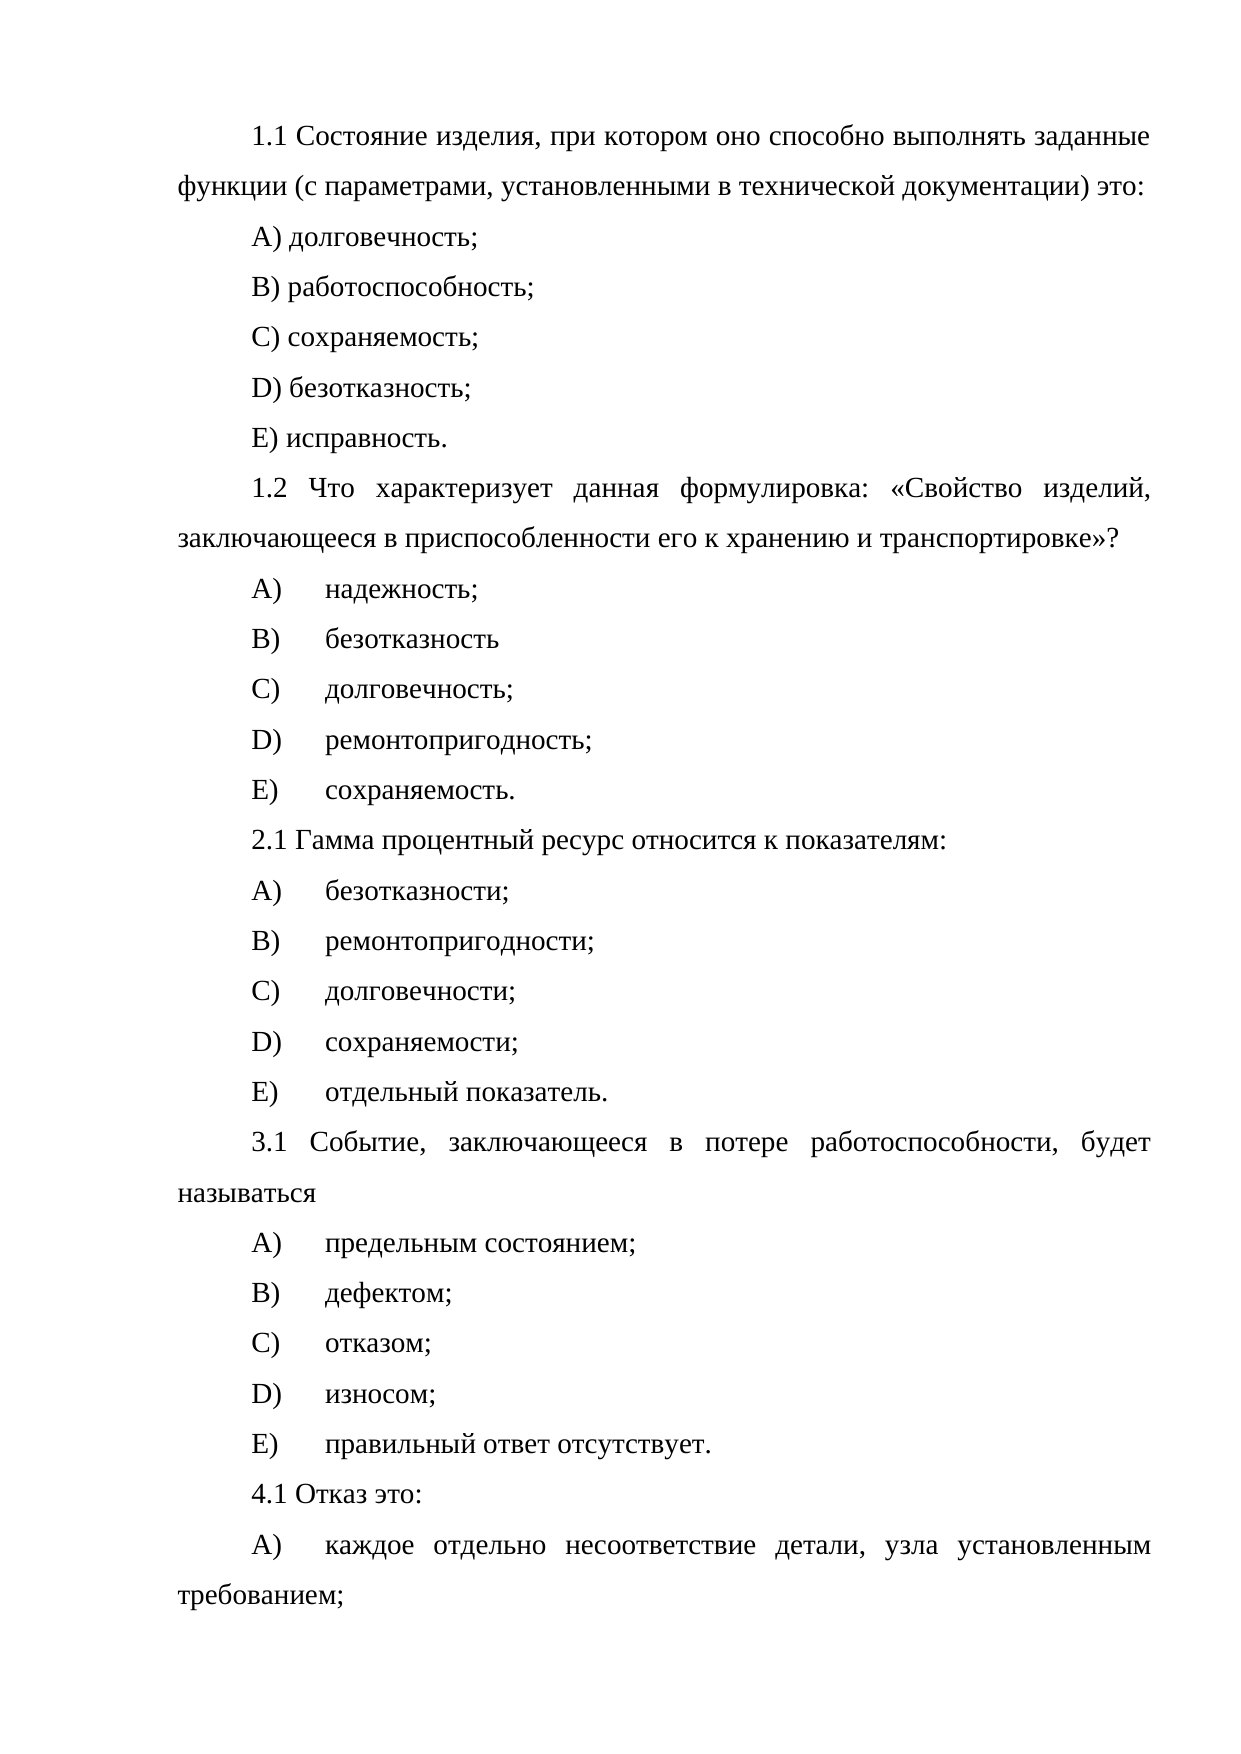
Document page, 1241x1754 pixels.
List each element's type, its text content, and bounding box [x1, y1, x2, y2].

text A) долговечность; [177, 219, 1152, 252]
list каждое отдельно несоответствие детали, узла установленным требованием; [177, 1527, 1152, 1611]
text 2.1 Гамма процентный ресурс относится к показателям: [177, 822, 1152, 856]
list долговечность; [177, 672, 1152, 705]
list ремонтопригодности; [177, 923, 1152, 957]
list правильный ответ отсутствует. [177, 1426, 1152, 1460]
list сохраняемость. [177, 772, 1152, 806]
list сохраняемости; [177, 1024, 1152, 1057]
list надежность; [177, 571, 1152, 604]
text D) безотказность; [177, 370, 1152, 403]
list ремонтопригодность; [177, 722, 1152, 755]
text 1.1 Состояние изделия, при котором оно способно выполнять заданные функции (с параметрами, установленными в технической документации) это: [177, 118, 1152, 202]
text 1.2 Что характеризует данная формулировка: «Свойство изделий, заключающееся в приспособленности его к хранению и транспортировке»? [177, 470, 1152, 554]
list отказом; [177, 1326, 1152, 1359]
text 4.1 Отказ это: [177, 1477, 1152, 1510]
list долговечности; [177, 973, 1152, 1007]
list отдельный показатель. [177, 1074, 1152, 1108]
text E) исправность. [177, 420, 1152, 453]
list предельным состоянием; [177, 1225, 1152, 1258]
text C) сохраняемость; [177, 319, 1152, 353]
list дефектом; [177, 1275, 1152, 1309]
list безотказности; [177, 873, 1152, 906]
list износом; [177, 1376, 1152, 1409]
text B) работоспособность; [177, 269, 1152, 303]
list безотказность [177, 621, 1152, 655]
subtitle 3.1 Событие, заключающееся в потере работоспособности, будет называться [177, 1124, 1152, 1208]
